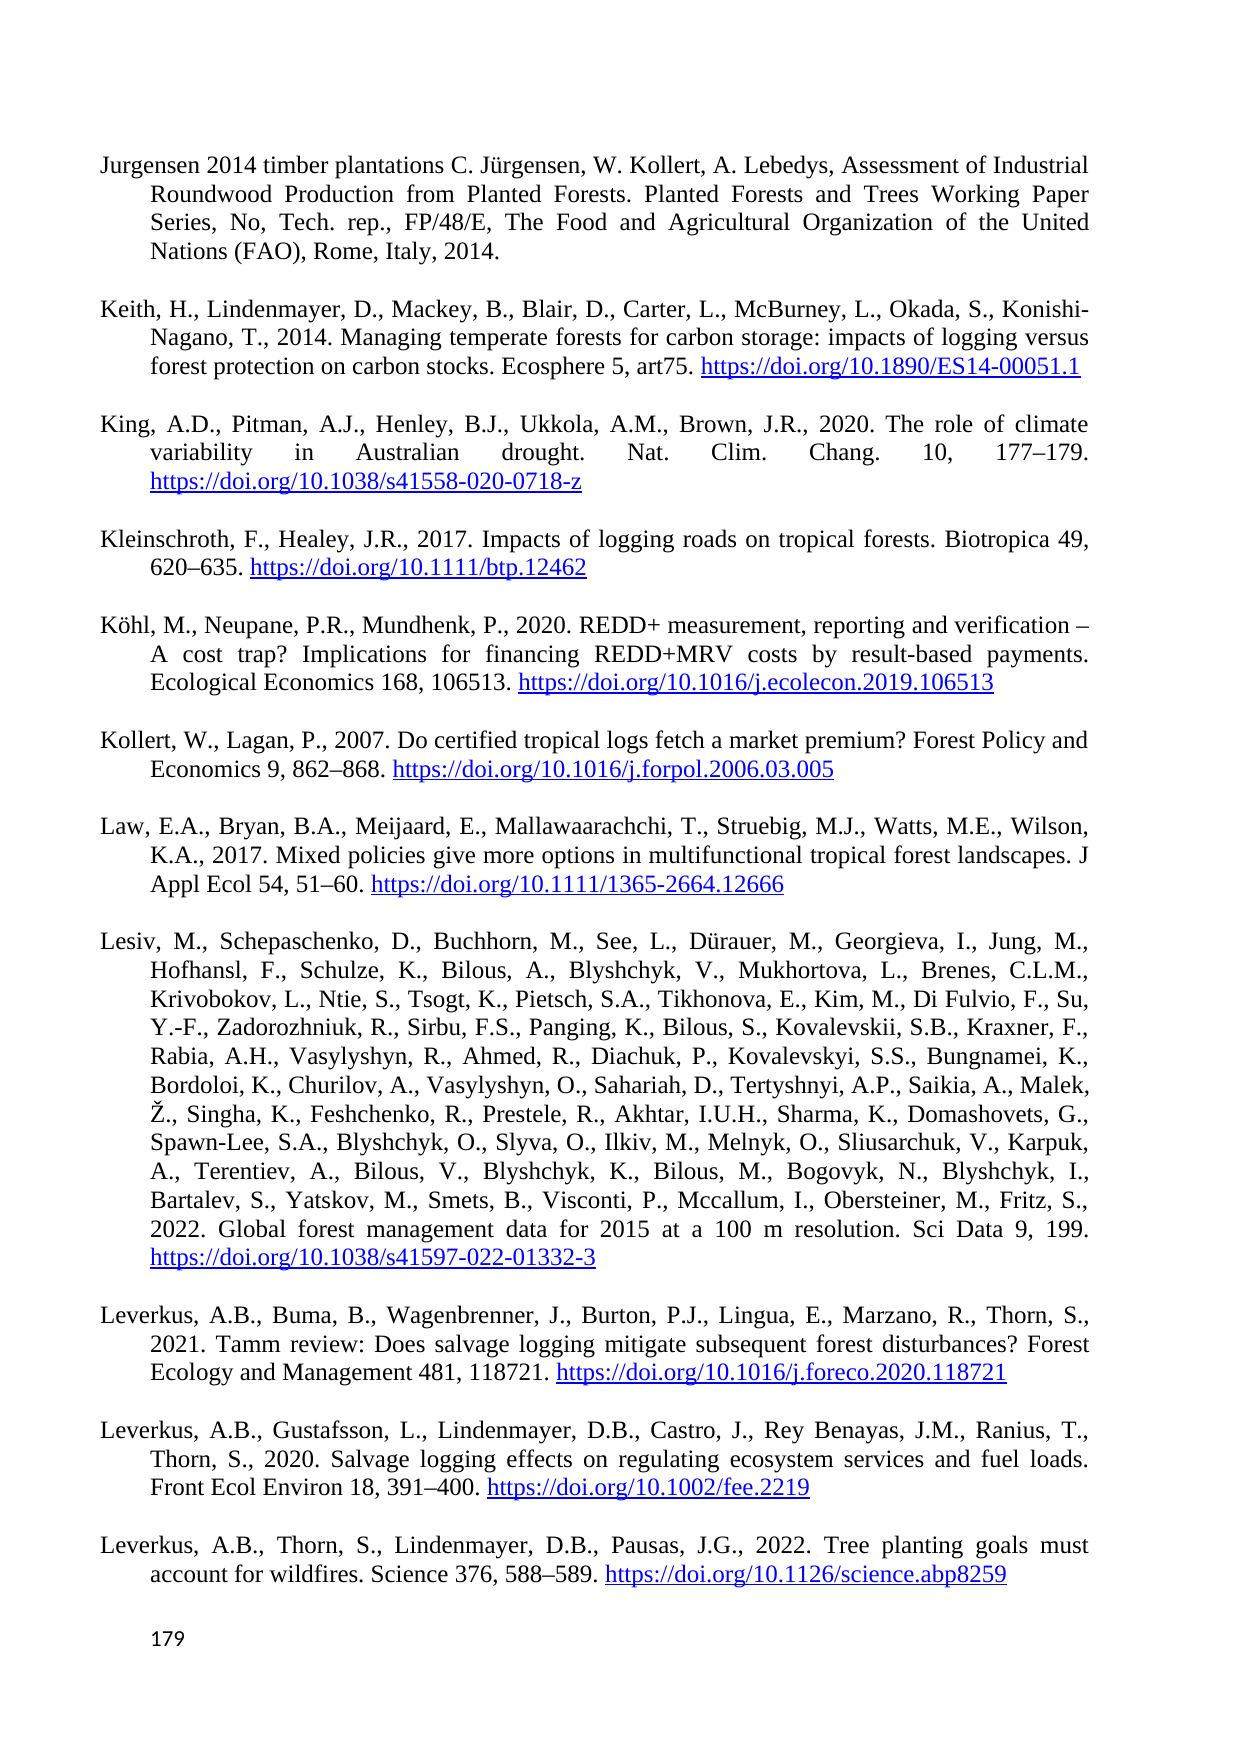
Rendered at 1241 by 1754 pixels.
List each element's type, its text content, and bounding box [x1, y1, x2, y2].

text Jurgensen 2014 timber plantations C. Jürgensen, W. Kollert, A. Lebedys, Assessment of Industrial Roundwood Production from Planted Forests. Planted Forests and Trees Working Paper Series, No, Tech. rep., FP/48/E, The Food and Agricultural Organization of the United Nations (FAO), Rome, Italy, 2014. [100, 150, 1090, 265]
text Lesiv, M., Schepaschenko, D., Buchhorn, M., See, L., Dürauer, M., Georgieva, I., Jung, M., Hofhansl, F., Schulze, K., Bilous, A., Blyshchyk, V., Mukhortova, L., Brenes, C.L.M., Krivobokov, L., Ntie, S., Tsogt, K., Pietsch, S.A., Tikhonova, E., Kim, M., Di Fulvio, F., Su, Y.-F., Zadorozhniuk, R., Sirbu, F.S., Panging, K., Bilous, S., Kovalevskii, S.B., Kraxner, F., Rabia, A.H., Vasylyshyn, R., Ahmed, R., Diachuk, P., Kovalevskyi, S.S., Bungnamei, K., Bordoloi, K., Churilov, A., Vasylyshyn, O., Sahariah, D., Tertyshnyi, A.P., Saikia, A., Malek, Ž., Singha, K., Feshchenko, R., Prestele, R., Akhtar, I.U.H., Sharma, K., Domashovets, G., Spawn-Lee, S.A., Blyshchyk, O., Slyva, O., Ilkiv, M., Melnyk, O., Sliusarchuk, V., Karpuk, A., Terentiev, A., Bilous, V., Blyshchyk, K., Bilous, M., Bogovyk, N., Blyshchyk, I., Bartalev, S., Yatskov, M., Smets, B., Visconti, P., Mccallum, I., Obersteiner, M., Fritz, S., 2022. Global forest management data for 2015 at a 100 m resolution. Sci Data 9, 199. https://doi.org/10.1038/s41597-022-01332-3 [100, 926, 1090, 1271]
text Leverkus, A.B., Thorn, S., Lindenmayer, D.B., Pausas, J.G., 2022. Tree planting goals must account for wildfires. Science 376, 588–589. https://doi.org/10.1126/science.abp8259 [100, 1530, 1090, 1587]
text King, A.D., Pitman, A.J., Henley, B.J., Ukkola, A.M., Brown, J.R., 2020. The role of climate variability in Australian drought. Nat. Clim. Chang. 10, 177–179. https://doi.org/10.1038/s41558-020-0718-z [100, 409, 1090, 495]
text Law, E.A., Bryan, B.A., Meijaard, E., Mallawaarachchi, T., Struebig, M.J., Watts, M.E., Wilson, K.A., 2017. Mixed policies give more options in multifunctional tropical forest landscapes. J Appl Ecol 54, 51–60. https://doi.org/10.1111/1365-2664.12666 [100, 811, 1090, 897]
text Köhl, M., Neupane, P.R., Mundhenk, P., 2020. REDD+ measurement, reporting and verification – A cost trap? Implications for financing REDD+MRV costs by result-based payments. Ecological Economics 168, 106513. https://doi.org/10.1016/j.ecolecon.2019.106513 [100, 610, 1090, 696]
text Leverkus, A.B., Gustafsson, L., Lindenmayer, D.B., Castro, J., Rey Benayas, J.M., Ranius, T., Thorn, S., 2020. Salvage logging effects on regulating ecosystem services and fuel loads. Front Ecol Environ 18, 391–400. https://doi.org/10.1002/fee.2219 [100, 1415, 1090, 1501]
text Leverkus, A.B., Buma, B., Wagenbrenner, J., Burton, P.J., Lingua, E., Marzano, R., Thorn, S., 2021. Tamm review: Does salvage logging mitigate subsequent forest disturbances? Forest Ecology and Management 481, 118721. https://doi.org/10.1016/j.foreco.2020.118721 [100, 1300, 1090, 1386]
text Kleinschroth, F., Healey, J.R., 2017. Impacts of logging roads on tropical forests. Biotropica 49, 620–635. https://doi.org/10.1111/btp.12462 [100, 524, 1090, 581]
text Kollert, W., Lagan, P., 2007. Do certified tropical logs fetch a market premium? Forest Policy and Economics 9, 862–868. https://doi.org/10.1016/j.forpol.2006.03.005 [100, 725, 1090, 782]
text Keith, H., Lindenmayer, D., Mackey, B., Blair, D., Carter, L., McBurney, L., Okada, S., Konishi-Nagano, T., 2014. Managing temperate forests for carbon storage: impacts of logging versus forest protection on carbon stocks. Ecosphere 5, art75. https://doi.org/10.1890/ES14-00051.1 [100, 294, 1090, 380]
